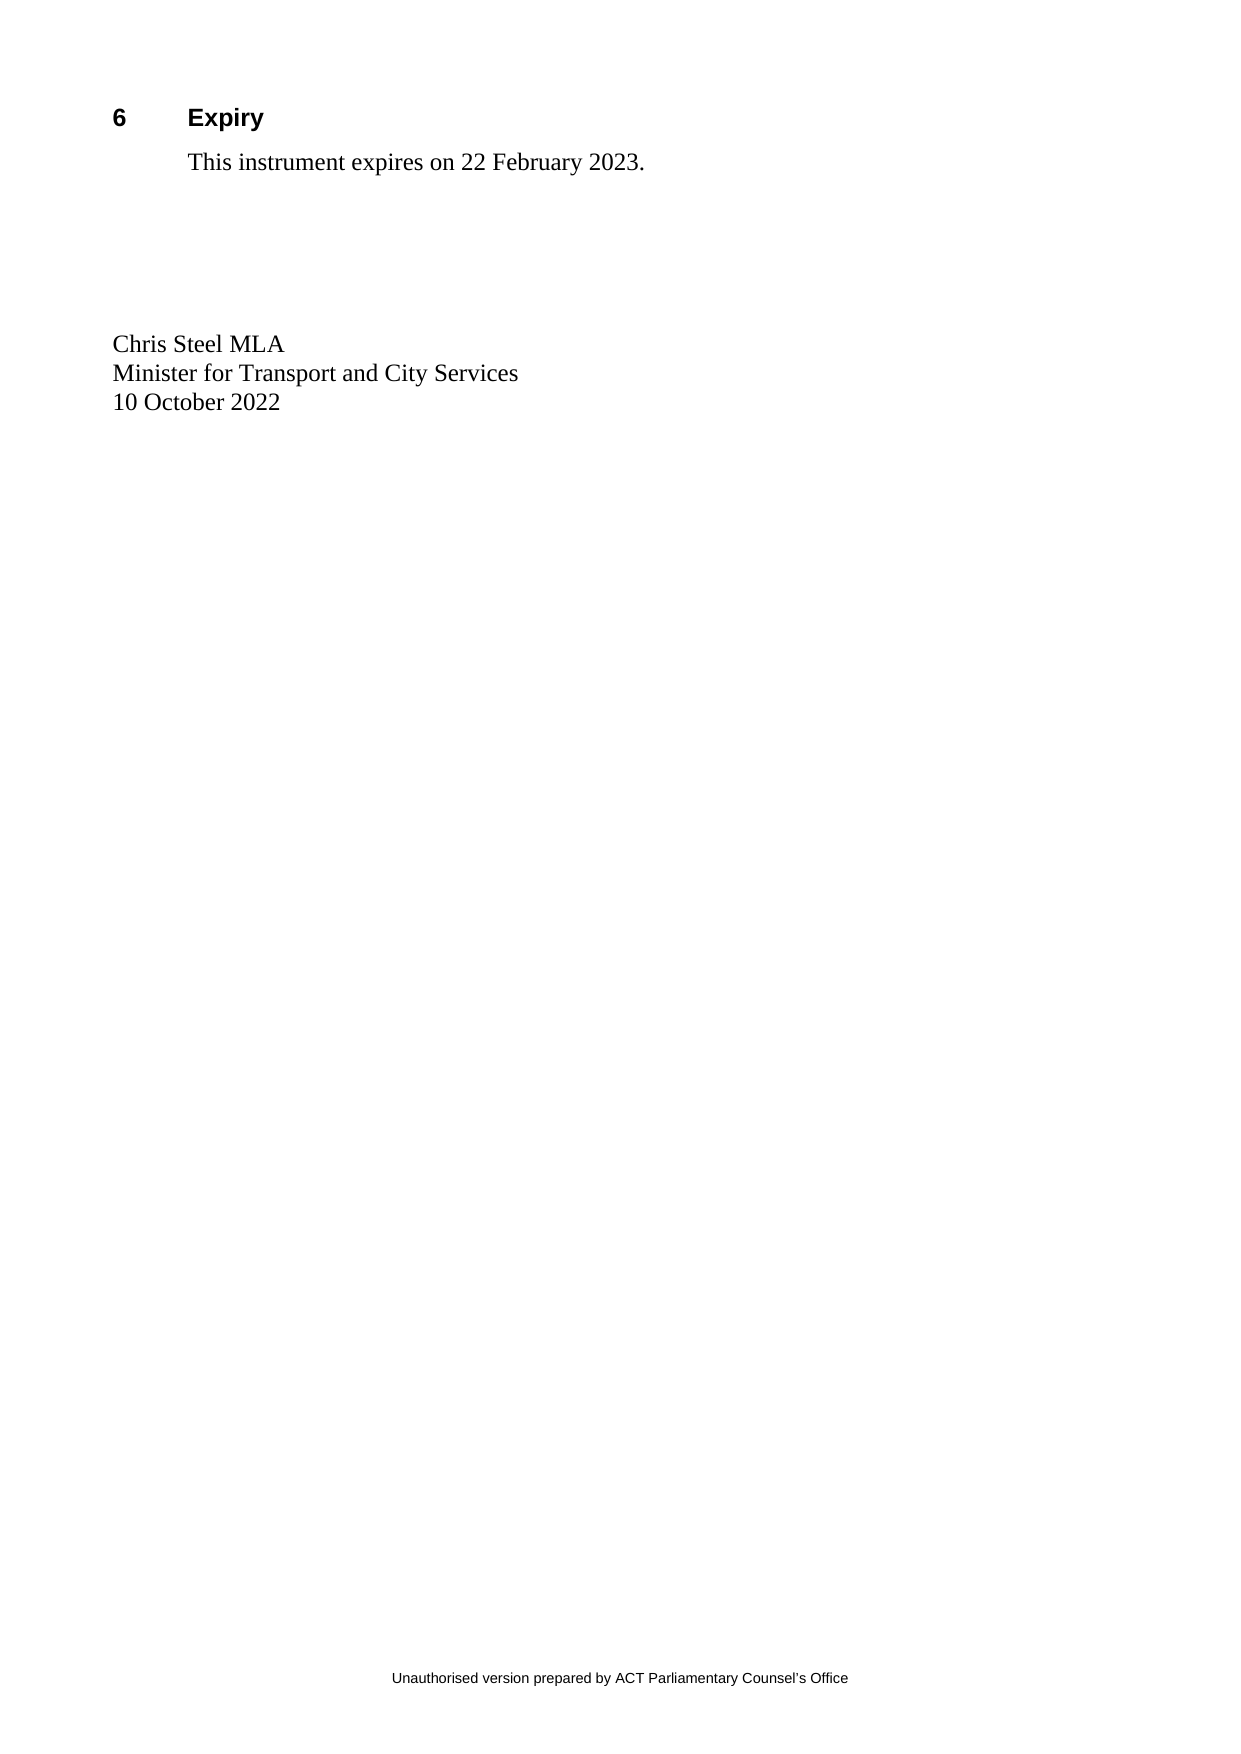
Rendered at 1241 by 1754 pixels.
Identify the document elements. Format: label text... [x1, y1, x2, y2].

text Chris Steel MLA [112, 329, 1128, 358]
text 6 Expiry [112, 103, 1128, 132]
text 10 October 2022 [112, 387, 1128, 416]
text Minister for Transport and City Services [112, 358, 1128, 387]
text This instrument expires on 22 February 2023. [187, 147, 1128, 176]
